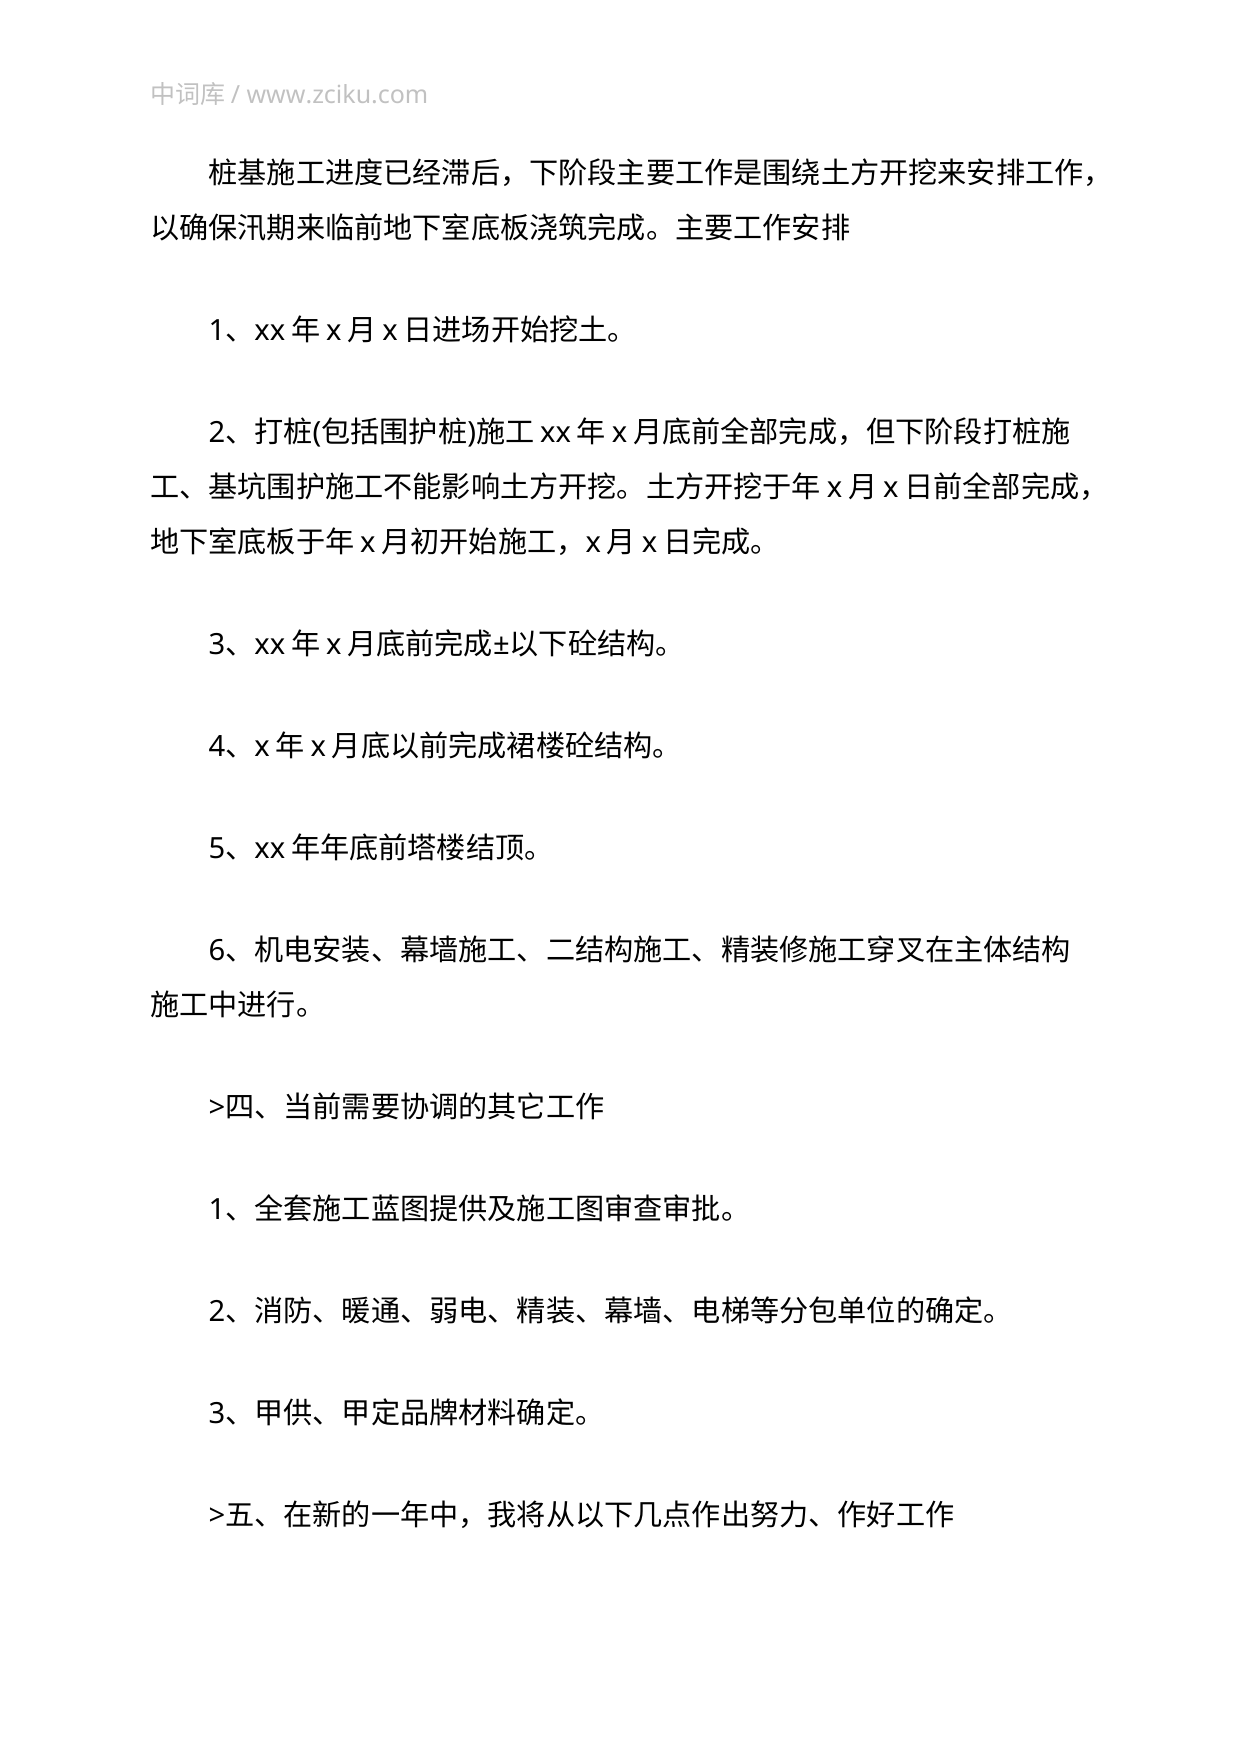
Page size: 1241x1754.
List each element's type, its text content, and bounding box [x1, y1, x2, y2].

text 2、消防、暖通、弱电、精装、幕墙、电梯等分包单位的确定。 [150, 1287, 1090, 1330]
text 桩基施工进度已经滞后，下阶段主要工作是围绕土方开挖来安排工作，以确保汛期来临前地下室底板浇筑完成。主要工作安排 [150, 150, 1090, 247]
text 1、xx年x月x日进场开始挖土。 [150, 307, 1090, 349]
text >四、当前需要协调的其它工作 [150, 1083, 1090, 1126]
text 4、x年x月底以前完成裙楼砼结构。 [150, 723, 1090, 765]
text >五、在新的一年中，我将从以下几点作出努力、作好工作 [150, 1491, 1090, 1534]
text 1、全套施工蓝图提供及施工图审查审批。 [150, 1185, 1090, 1228]
text 3、xx年x月底前完成±以下砼结构。 [150, 621, 1090, 663]
text 2、打桩(包括围护桩)施工xx年x月底前全部完成，但下阶段打桩施工、基坑围护施工不能影响土方开挖。土方开挖于年x月x日前全部完成，地下室底板于年x月初开始施工，x月x日完成。 [150, 409, 1090, 561]
text 3、甲供、甲定品牌材料确定。 [150, 1389, 1090, 1432]
text 5、xx年年底前塔楼结顶。 [150, 824, 1090, 867]
text 6、机电安装、幕墙施工、二结构施工、精装修施工穿叉在主体结构施工中进行。 [150, 927, 1090, 1024]
